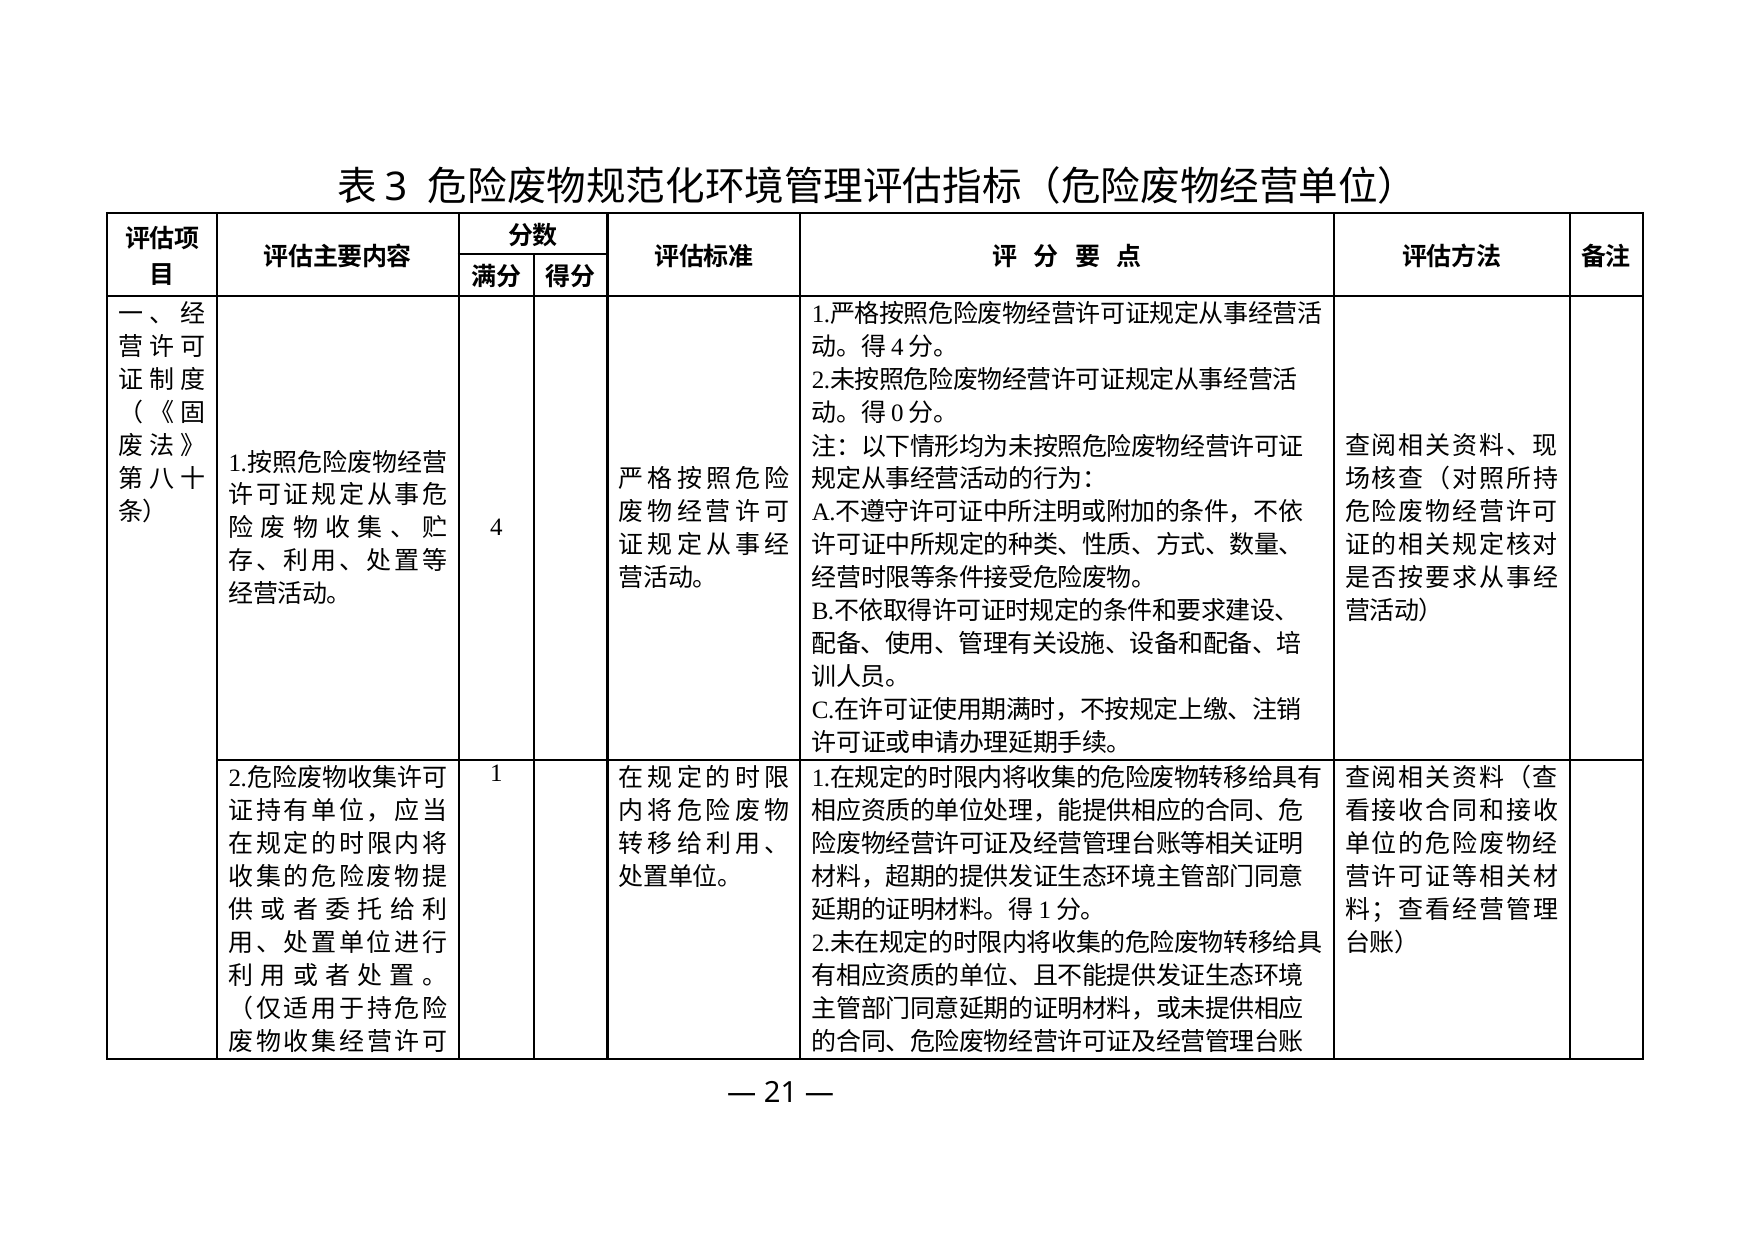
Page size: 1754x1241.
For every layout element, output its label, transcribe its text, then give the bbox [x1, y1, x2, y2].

table_cell 4 [460, 297, 533, 758]
table_cell 1.严格按照危险废物经营许可证规定从事经营活动。得4分。 2.未按照危险废物经营许可证规定从事经营活动。得0分。 注：以下情形均为未按照危险废物经营许可证规定从事经营活动的行为： A.不遵守许可证中所注明或附加的条件，不依许可证中所规定的种类、性质、方式、数量、经营时限等条件接受危险废物。 B.不依取得许可证时规定的条件和要求建设、配备、使用、管理有关设施、设备和配备、培训人员。 C.在许可证使用期满时，不按规定上缴、注销许可证或申请办理延期手续。 [801, 297, 1333, 758]
table_header 评估主要内容 [218, 214, 458, 294]
table_cell 得分 [535, 255, 606, 294]
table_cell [1335, 761, 1569, 1058]
table_cell 在规定的时限内将危险废物转移给利用、处置单位。 [609, 761, 799, 1058]
table_cell [1571, 297, 1642, 758]
table_header 备注 [1571, 214, 1642, 294]
table_header 分数 [460, 214, 606, 253]
table_header 评估标准 [609, 214, 799, 294]
table_cell [1571, 761, 1642, 1058]
table_cell 满分 [460, 255, 533, 294]
table_header 评估项目 [108, 214, 216, 294]
table_cell 1.按照危险废物经营许可证规定从事危险废物收集、贮存、利用、处置等经营活动。 [218, 297, 458, 758]
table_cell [218, 761, 458, 1058]
table_header 评估方法 [1335, 214, 1569, 294]
table_header 评 分 要 点 [801, 214, 1333, 294]
table_cell [535, 297, 606, 758]
table_cell 1 [460, 761, 533, 1058]
table_cell 严格按照危险废物经营许可证规定从事经营活动。 [609, 297, 799, 758]
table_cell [801, 761, 1333, 1058]
table_cell 一、经营许可证制度（《固废法》第八十条） [108, 297, 216, 1058]
table_cell [535, 761, 606, 1058]
text 表3 危险废物规范化环境管理评估指标（危险废物经营单位） [118, 154, 1636, 212]
table_cell 查阅相关资料、现场核查（对照所持危险废物经营许可证的相关规定核对是否按要求从事经营活动） [1335, 297, 1569, 758]
